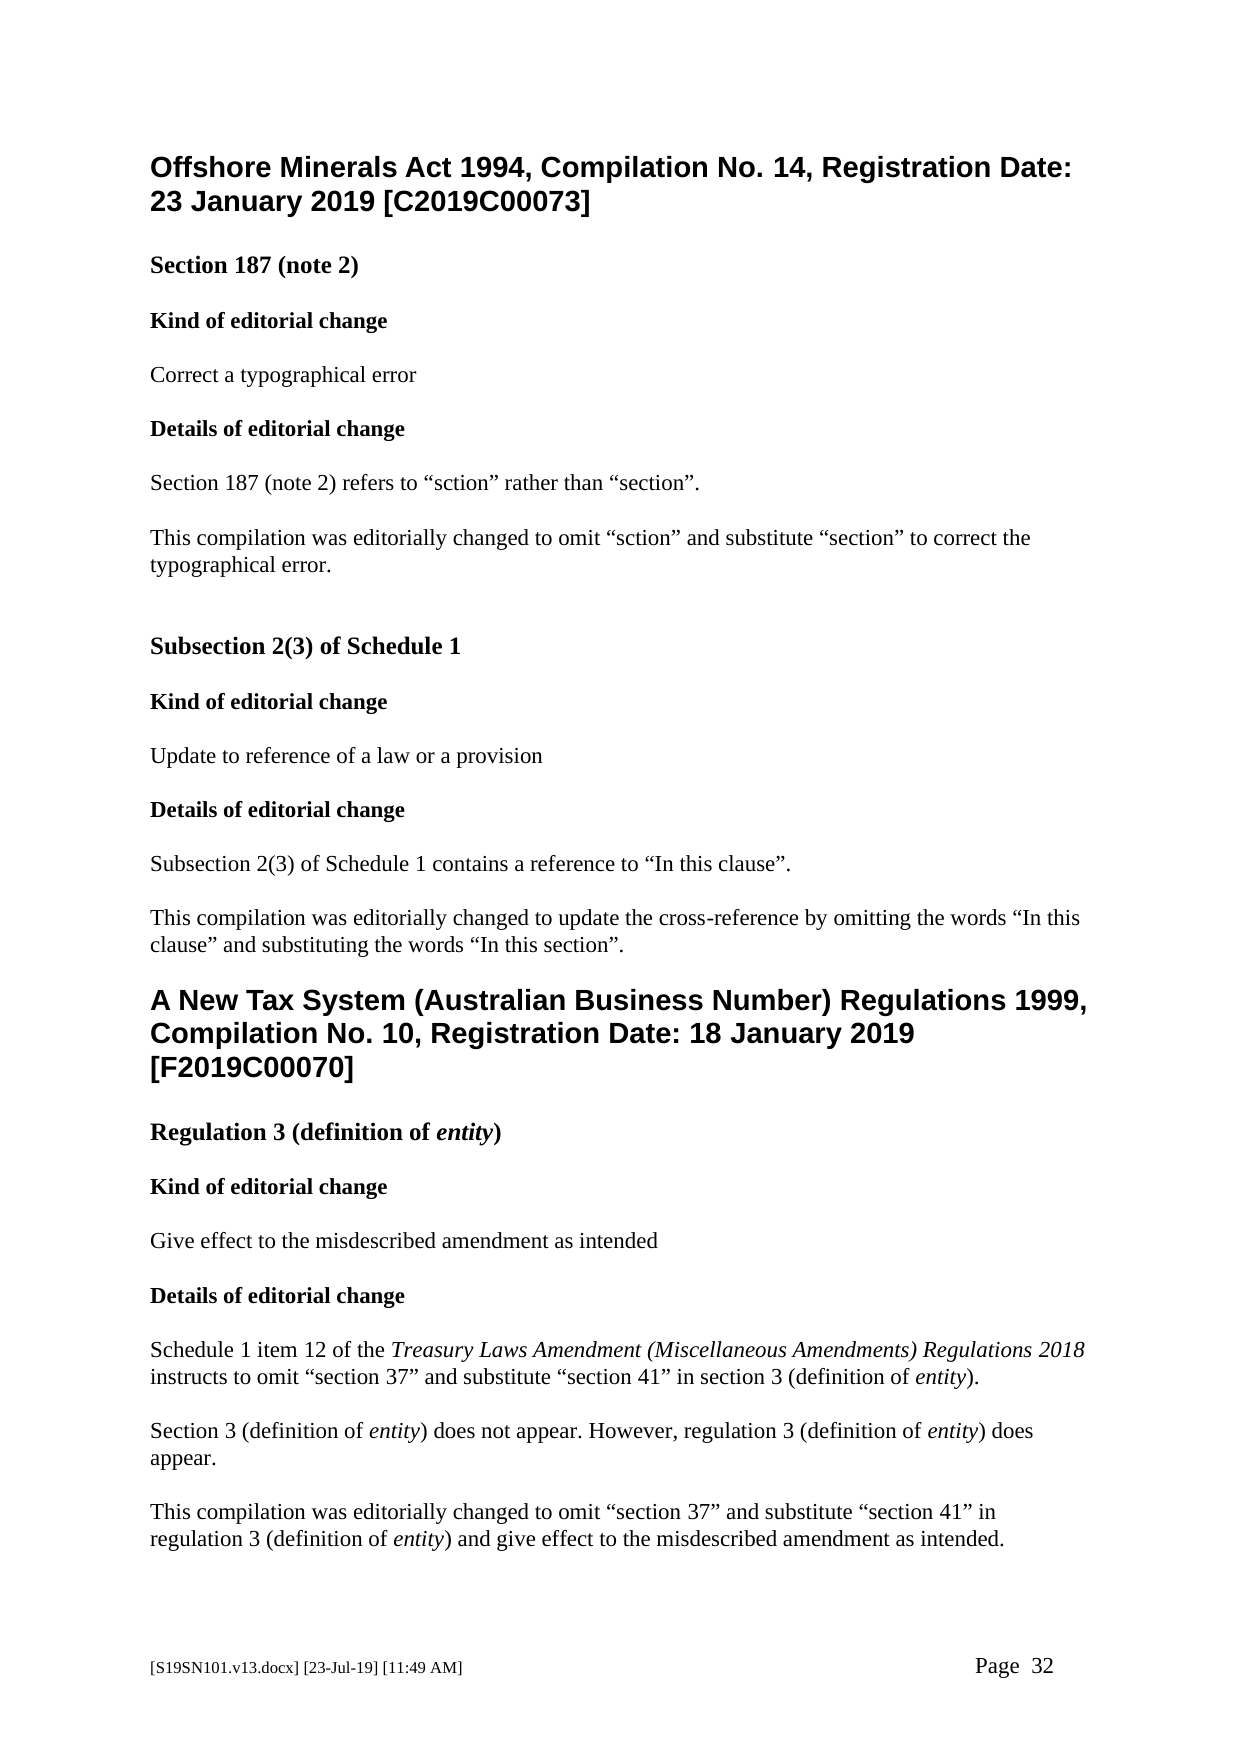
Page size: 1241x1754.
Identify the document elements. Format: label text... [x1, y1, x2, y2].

text Kind of editorial change [150, 687, 1090, 714]
text Give effect to the misdescribed amendment as intended [150, 1227, 1090, 1254]
text A New Tax System (Australian Business Number) Regulations 1999, Compilation No. 10, Registration Date: 18 January 2019 [F2019C00070] [150, 983, 1090, 1083]
text Regulation 3 (definition of entity) [150, 1117, 1090, 1146]
text This compilation was editorially changed to update the cross-reference by omitting the words “In this clause” and substituting the words “In this section”. [150, 904, 1090, 958]
text Section 3 (definition of entity) does not appear. However, regulation 3 (definition of entity) does appear. [150, 1416, 1090, 1471]
text Kind of editorial change [150, 1173, 1090, 1200]
text Update to reference of a law or a provision [150, 741, 1090, 768]
text This compilation was editorially changed to omit “sction” and substitute “section” to correct the typographical error. [150, 523, 1090, 577]
text Details of editorial change [150, 1281, 1090, 1308]
text Schedule 1 item 12 of the Treasury Laws Amendment (Miscellaneous Amendments) Regulations 2018 instructs to omit “section 37” and substitute “section 41” in section 3 (definition of entity). [150, 1335, 1090, 1389]
text Section 187 (note 2) refers to “sction” rather than “section”. [150, 469, 1090, 496]
text Details of editorial change [150, 414, 1090, 442]
text Kind of editorial change [150, 306, 1090, 333]
text Section 187 (note 2) [150, 250, 1090, 279]
text Subsection 2(3) of Schedule 1 [150, 631, 1090, 660]
text Correct a typographical error [150, 360, 1090, 387]
text This compilation was editorially changed to omit “section 37” and substitute “section 41” in regulation 3 (definition of entity) and give effect to the misdescribed amendment as intended. [150, 1498, 1090, 1552]
text Details of editorial change [150, 795, 1090, 822]
text Subsection 2(3) of Schedule 1 contains a reference to “In this clause”. [150, 849, 1090, 877]
text Offshore Minerals Act 1994, Compilation No. 14, Registration Date: 23 January 2019 [C2019C00073] [150, 150, 1090, 217]
